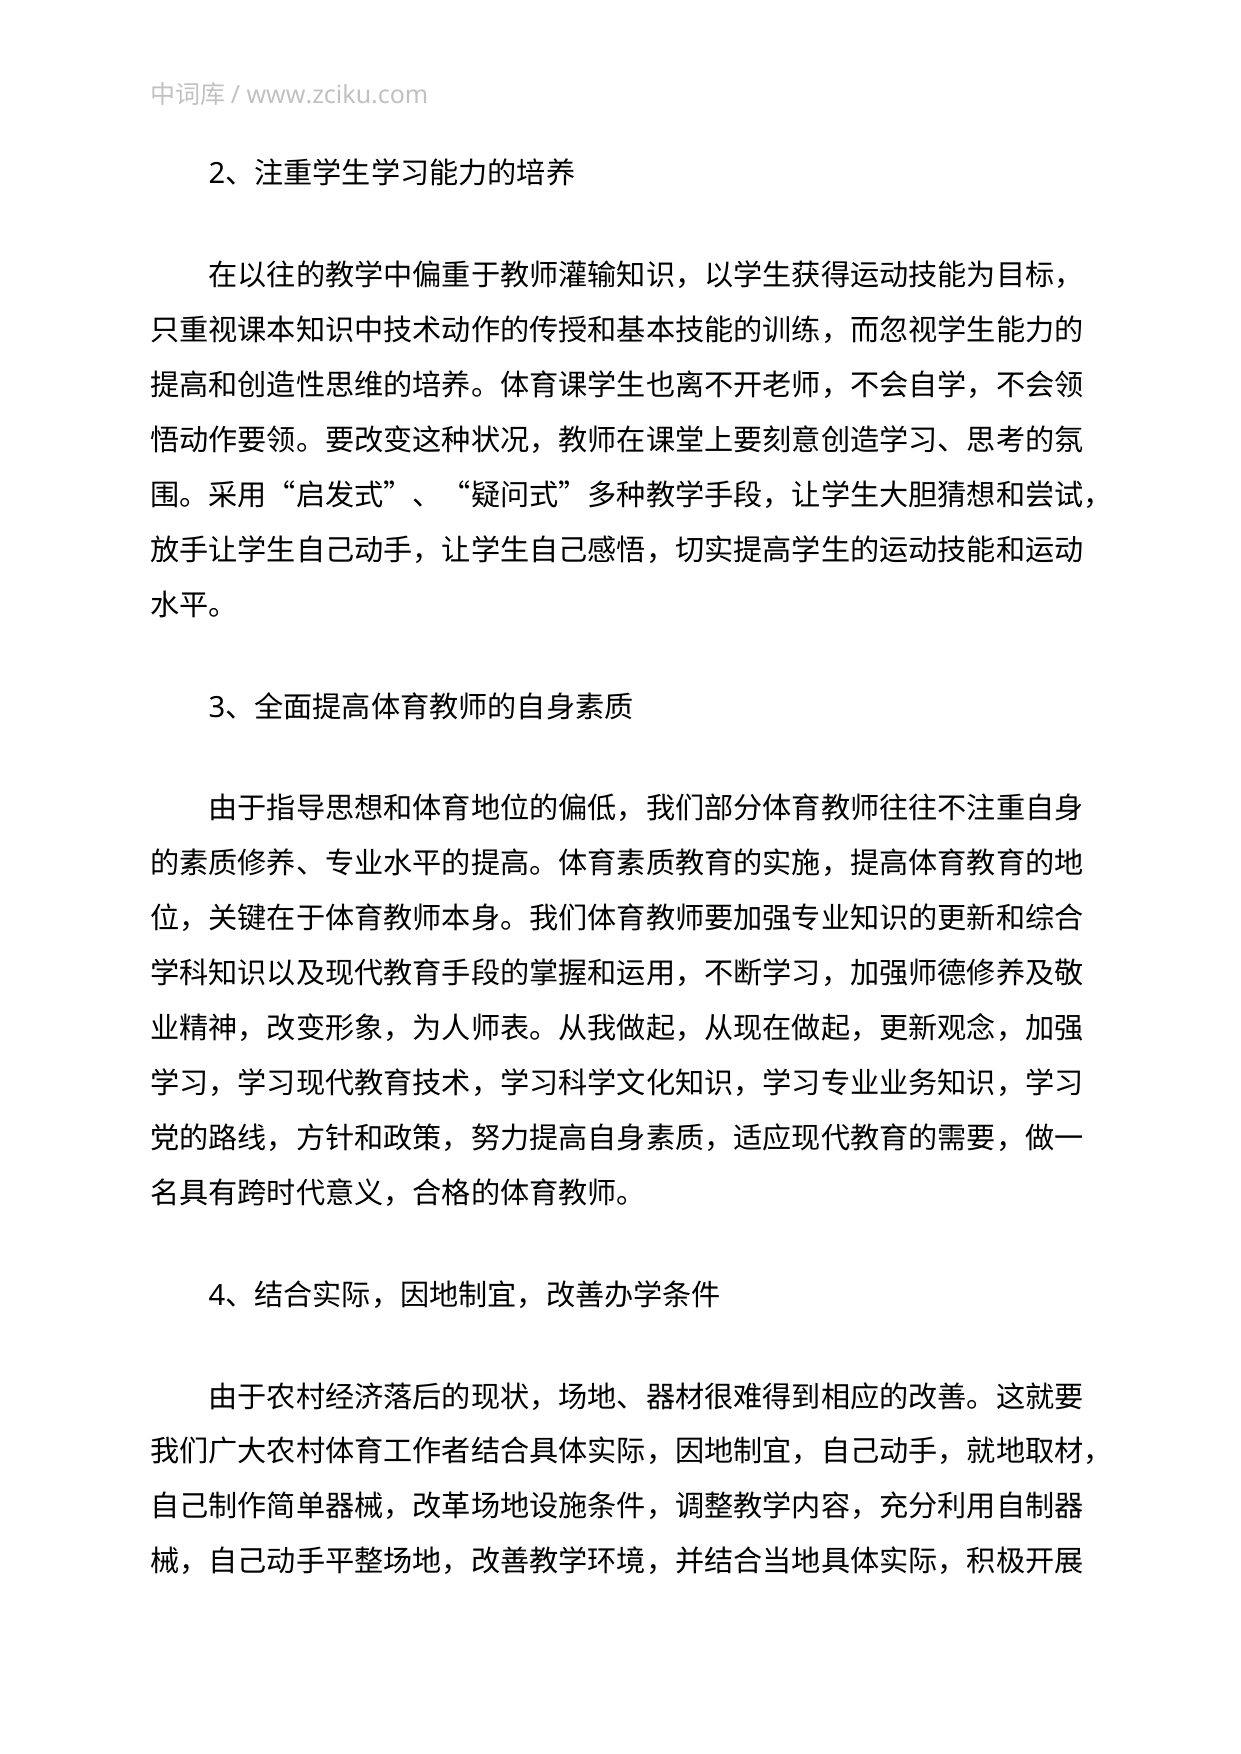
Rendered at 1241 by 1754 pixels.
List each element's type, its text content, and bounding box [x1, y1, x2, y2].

text 由于指导思想和体育地位的偏低，我们部分体育教师往往不注重自身的素质修养、专业水平的提高。体育素质教育的实施，提高体育教育的地位，关键在于体育教师本身。我们体育教师要加强专业知识的更新和综合学科知识以及现代教育手段的掌握和运用，不断学习，加强师德修养及敬业精神，改变形象，为人师表。从我做起，从现在做起，更新观念，加强学习，学习现代教育技术，学习科学文化知识，学习专业业务知识，学习党的路线，方针和政策，努力提高自身素质，适应现代教育的需要，做一名具有跨时代意义，合格的体育教师。 [150, 785, 1090, 1212]
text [150, 1373, 1090, 1580]
text 3、全面提高体育教师的自身素质 [150, 683, 1090, 726]
text 在以往的教学中偏重于教师灌输知识，以学生获得运动技能为目标，只重视课本知识中技术动作的传授和基本技能的训练，而忽视学生能力的提高和创造性思维的培养。体育课学生也离不开老师，不会自学，不会领悟动作要领。要改变这种状况，教师在课堂上要刻意创造学习、思考的氛围。采用“启发式”、“疑问式”多种教学手段，让学生大胆猜想和尝试，放手让学生自己动手，让学生自己感悟，切实提高学生的运动技能和运动水平。 [150, 252, 1090, 624]
text 2、注重学生学习能力的培养 [150, 150, 1090, 192]
text 4、结合实际，因地制宜，改善办学条件 [150, 1271, 1090, 1313]
